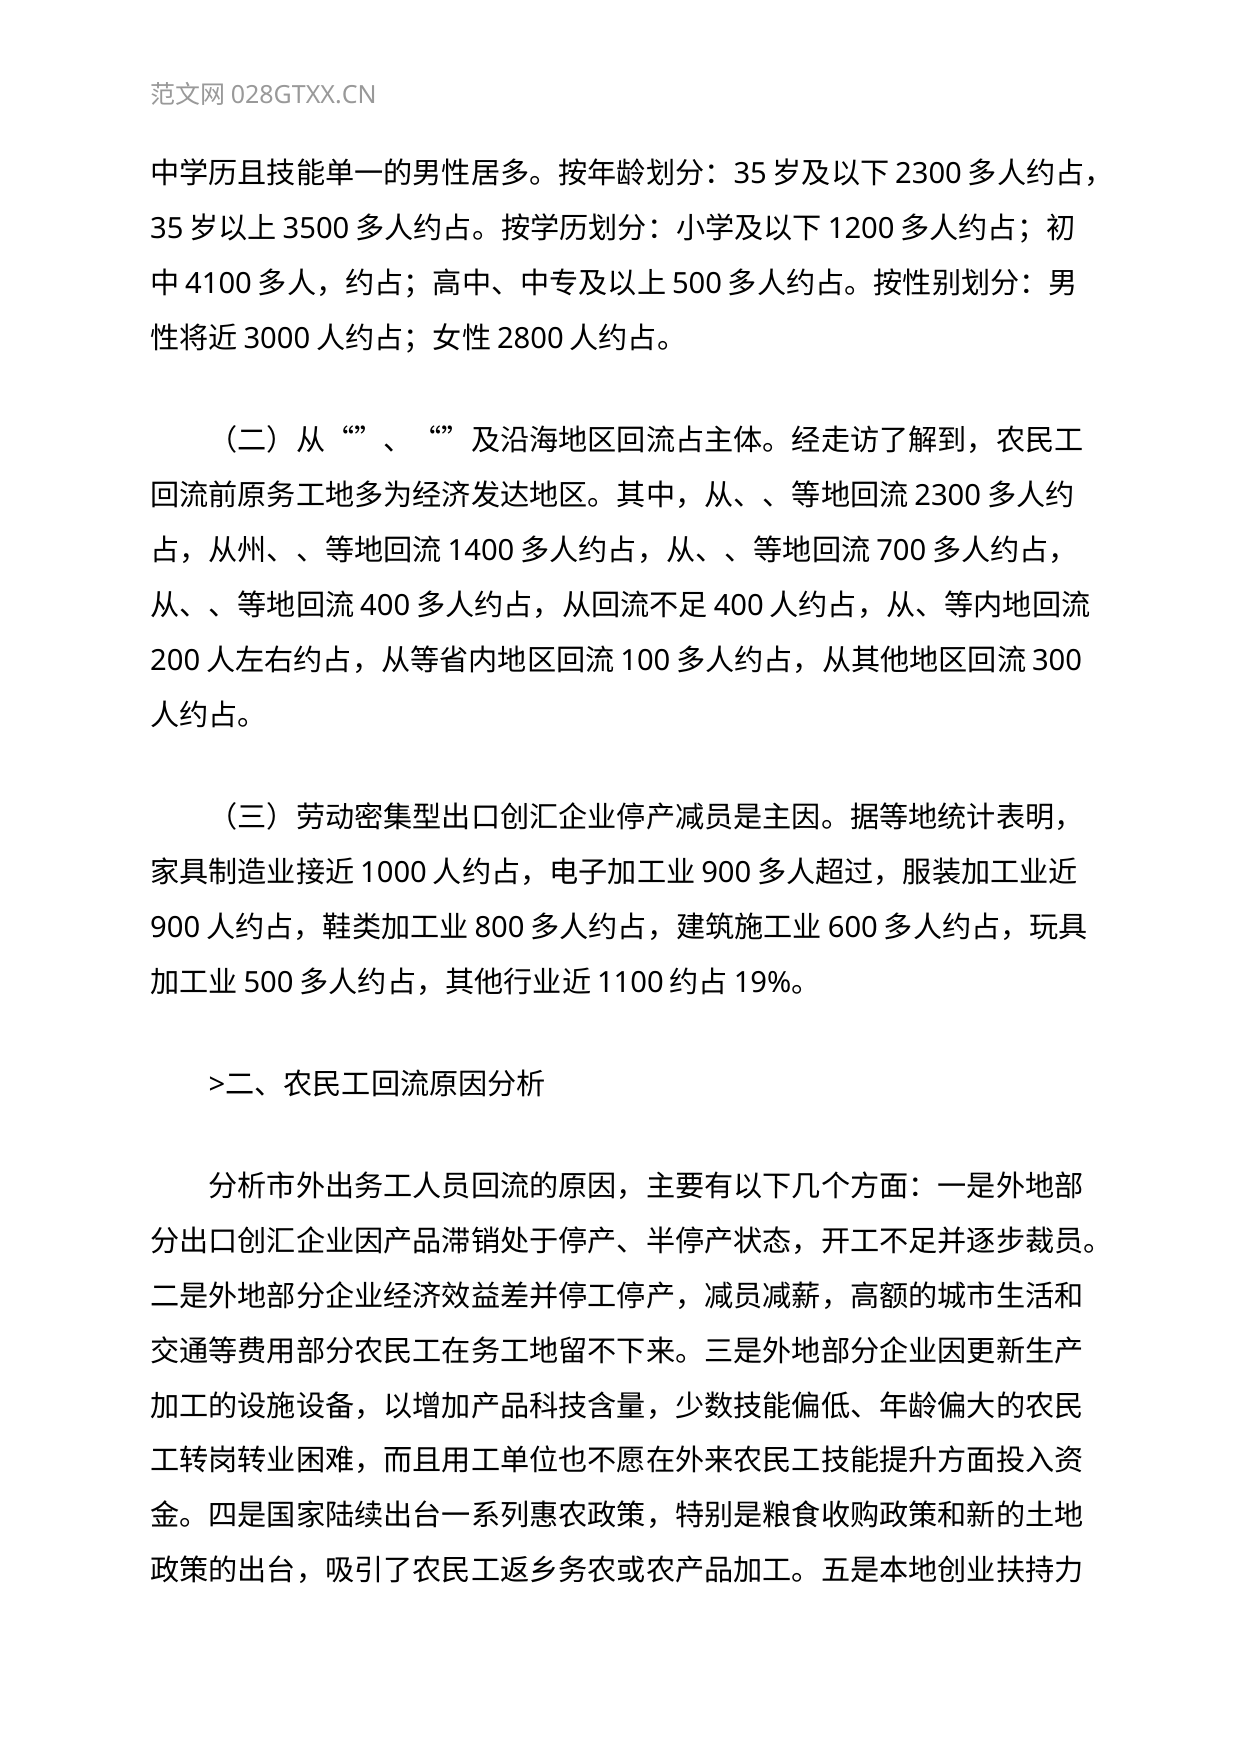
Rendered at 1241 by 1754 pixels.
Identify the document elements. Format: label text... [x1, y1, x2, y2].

text （三）劳动密集型出口创汇企业停产减员是主因。据等地统计表明，家具制造业接近1000人约占，电子加工业900多人超过，服装加工业近900人约占，鞋类加工业800多人约占，建筑施工业600多人约占，玩具加工业500多人约占，其他行业近1100约占19%。 [150, 794, 1090, 1001]
text （二）从“”、“”及沿海地区回流占主体。经走访了解到，农民工回流前原务工地多为经济发达地区。其中，从、、等地回流2300多人约占，从州、、等地回流1400多人约占，从、、等地回流700多人约占，从、、等地回流400多人约占，从回流不足400人约占，从、等内地回流200人左右约占，从等省内地区回流100多人约占，从其他地区回流300人约占。 [150, 417, 1090, 734]
text >二、农民工回流原因分析 [150, 1061, 1090, 1103]
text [150, 150, 1090, 357]
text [150, 1162, 1090, 1589]
